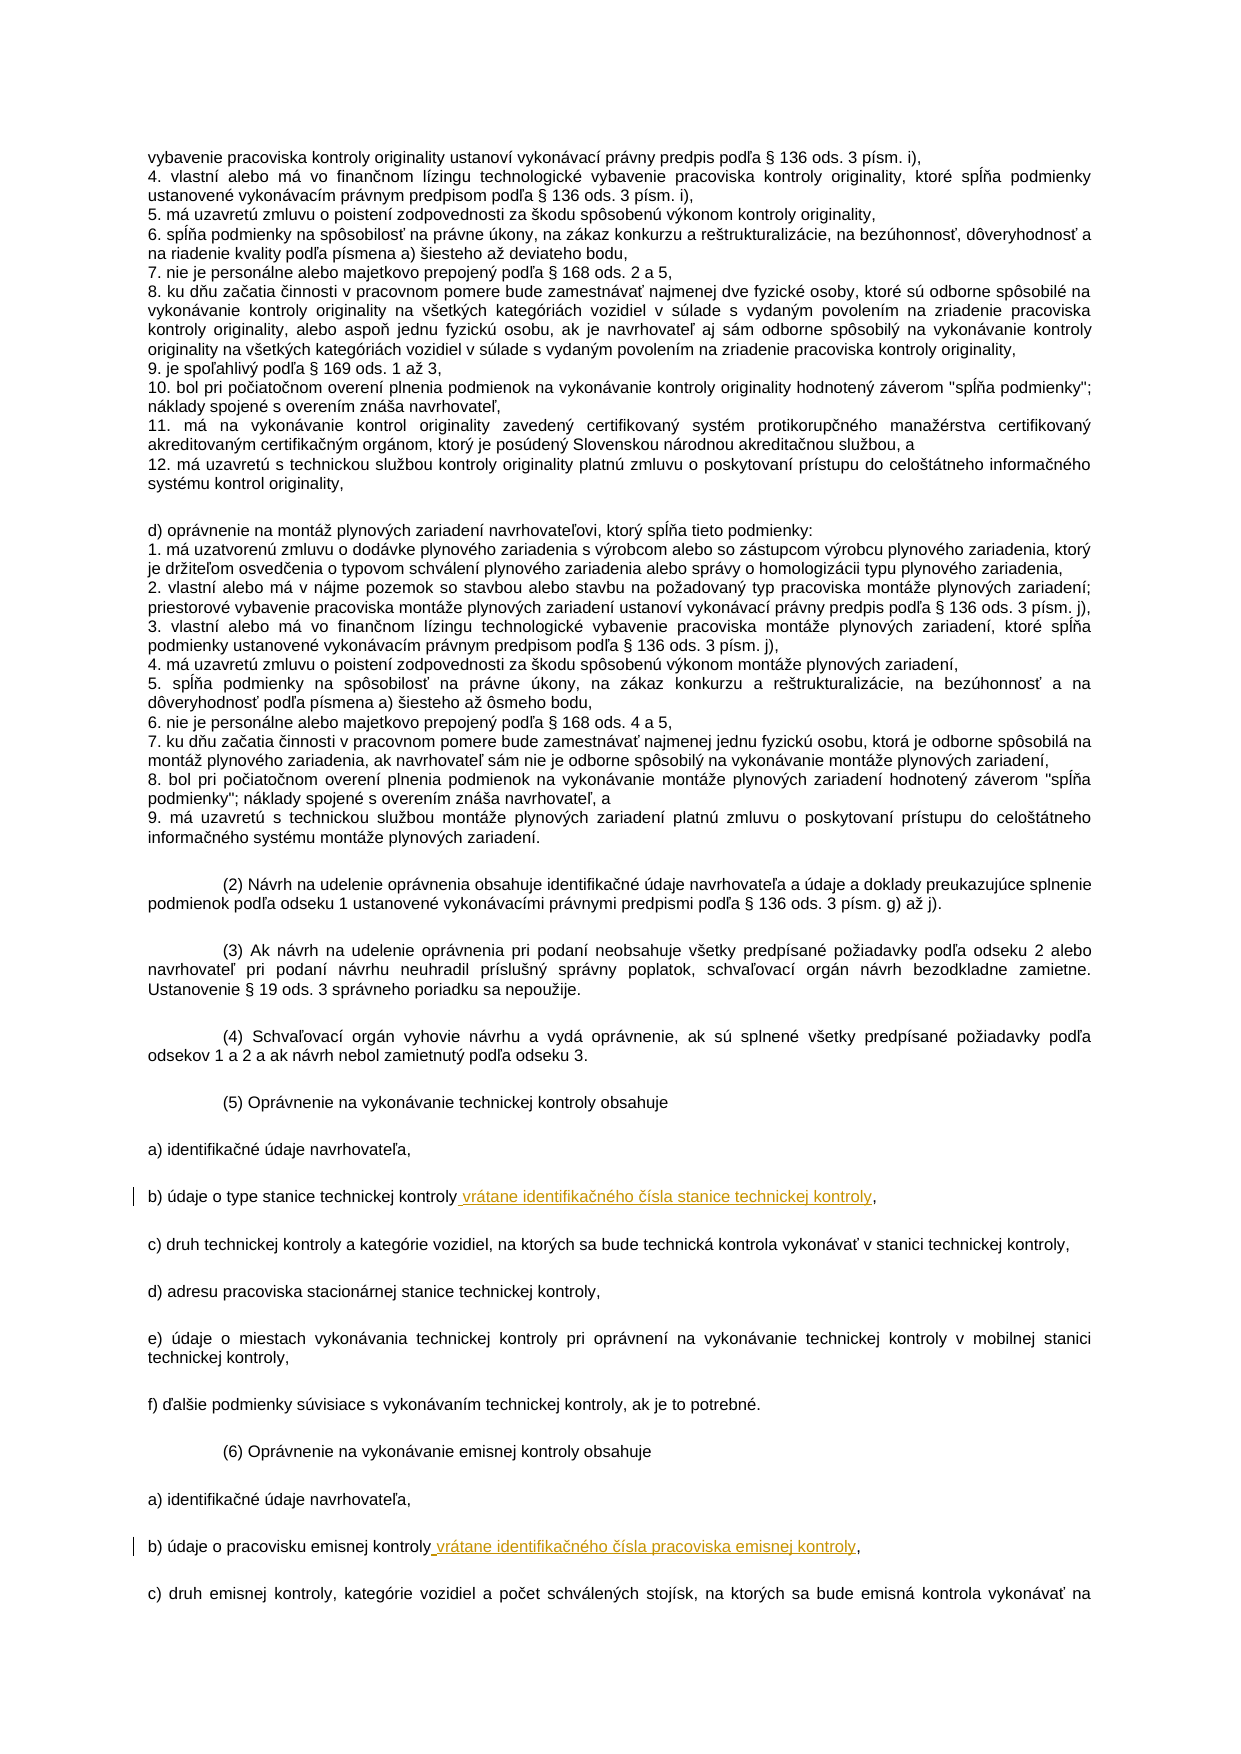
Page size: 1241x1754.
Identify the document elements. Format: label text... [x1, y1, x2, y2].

text d) adresu pracoviska stacionárnej stanice technickej kontroly, [148, 1282, 1092, 1301]
text b) údaje o pracovisku emisnej kontroly, [148, 1537, 1092, 1556]
text d) oprávnenie na montáž plynových zariadení navrhovateľovi, ktorý spĺňa tieto podmienky: [148, 521, 1092, 540]
text a) identifikačné údaje navrhovateľa, [148, 1489, 1092, 1509]
text 6. spĺňa podmienky na spôsobilosť na právne úkony, na zákaz konkurzu a reštrukturalizácie, na bezúhonnosť, dôveryhodnosť a na riadenie kvality podľa písmena a) šiesteho až deviateho bodu, [148, 224, 1092, 263]
text 8. ku dňu začatia činnosti v pracovnom pomere bude zamestnávať najmenej dve fyzické osoby, ktoré sú odborne spôsobilé na vykonávanie kontroly originality na všetkých kategóriách vozidiel v súlade s vydaným povolením na zriadenie pracoviska kontroly originality, alebo aspoň jednu fyzickú osobu, ak je navrhovateľ aj sám odborne spôsobilý na vykonávanie kontroly originality na všetkých kategóriách vozidiel v súlade s vydaným povolením na zriadenie pracoviska kontroly originality, [148, 282, 1092, 358]
text c) druh technickej kontroly a kategórie vozidiel, na ktorých sa bude technická kontrola vykonávať v stanici technickej kontroly, [148, 1234, 1092, 1253]
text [148, 148, 1092, 167]
text 5. spĺňa podmienky na spôsobilosť na právne úkony, na zákaz konkurzu a reštrukturalizácie, na bezúhonnosť a na dôveryhodnosť podľa písmena a) šiesteho až ôsmeho bodu, [148, 674, 1092, 712]
text (4) Schvaľovací orgán vyhovie návrhu a vydá oprávnenie, ak sú splnené všetky predpísané požiadavky podľa odsekov 1 a 2 a ak návrh nebol zamietnutý podľa odseku 3. [148, 1026, 1092, 1065]
text a) identifikačné údaje navrhovateľa, [148, 1140, 1092, 1159]
text (5) Oprávnenie na vykonávanie technickej kontroly obsahuje [148, 1093, 1092, 1112]
text b) údaje o type stanice technickej kontroly, [148, 1187, 1092, 1206]
text 9. má uzavretú s technickou službou montáže plynových zariadení platnú zmluvu o poskytovaní prístupu do celoštátneho informačného systému montáže plynových zariadení. [148, 808, 1092, 847]
text 10. bol pri počiatočnom overení plnenia podmienok na vykonávanie kontroly originality hodnotený záverom "spĺňa podmienky"; náklady spojené s overením znáša navrhovateľ, [148, 378, 1092, 416]
text (2) Návrh na udelenie oprávnenia obsahuje identifikačné údaje navrhovateľa a údaje a doklady preukazujúce splnenie podmienok podľa odseku 1 ustanovené vykonávacími právnymi predpismi podľa § 136 ods. 3 písm. g) až j). [148, 874, 1092, 913]
text 7. nie je personálne alebo majetkovo prepojený podľa § 168 ods. 2 a 5, [148, 263, 1092, 282]
text 12. má uzavretú s technickou službou kontroly originality platnú zmluvu o poskytovaní prístupu do celoštátneho informačného systému kontrol originality, [148, 454, 1092, 493]
text 5. má uzavretú zmluvu o poistení zodpovednosti za škodu spôsobenú výkonom kontroly originality, [148, 205, 1092, 224]
text 4. má uzavretú zmluvu o poistení zodpovednosti za škodu spôsobenú výkonom montáže plynových zariadení, [148, 655, 1092, 674]
text 1. má uzatvorenú zmluvu o dodávke plynového zariadenia s výrobcom alebo so zástupcom výrobcu plynového zariadenia, ktorý je držiteľom osvedčenia o typovom schválení plynového zariadenia alebo správy o homologizácii typu plynového zariadenia, [148, 540, 1092, 578]
text (6) Oprávnenie na vykonávanie emisnej kontroly obsahuje [148, 1442, 1092, 1461]
text 4. vlastní alebo má vo finančnom lízingu technologické vybavenie pracoviska kontroly originality, ktoré spĺňa podmienky ustanovené vykonávacím právnym predpisom podľa § 136 ods. 3 písm. i), [148, 167, 1092, 205]
text f) ďalšie podmienky súvisiace s vykonávaním technickej kontroly, ak je to potrebné. [148, 1395, 1092, 1414]
text 6. nie je personálne alebo majetkovo prepojený podľa § 168 ods. 4 a 5, [148, 712, 1092, 732]
text 9. je spoľahlivý podľa § 169 ods. 1 až 3, [148, 358, 1092, 378]
text e) údaje o miestach vykonávania technickej kontroly pri oprávnení na vykonávanie technickej kontroly v mobilnej stanici technickej kontroly, [148, 1329, 1092, 1367]
text 8. bol pri počiatočnom overení plnenia podmienok na vykonávanie montáže plynových zariadení hodnotený záverom "spĺňa podmienky"; náklady spojené s overením znáša navrhovateľ, a [148, 770, 1092, 808]
text 2. vlastní alebo má v nájme pozemok so stavbou alebo stavbu na požadovaný typ pracoviska montáže plynových zariadení; priestorové vybavenie pracoviska montáže plynových zariadení ustanoví vykonávací právny predpis podľa § 136 ods. 3 písm. j), [148, 578, 1092, 617]
text 7. ku dňu začatia činnosti v pracovnom pomere bude zamestnávať najmenej jednu fyzickú osobu, ktorá je odborne spôsobilá na montáž plynového zariadenia, ak navrhovateľ sám nie je odborne spôsobilý na vykonávanie montáže plynových zariadení, [148, 732, 1092, 770]
text (3) Ak návrh na udelenie oprávnenia pri podaní neobsahuje všetky predpísané požiadavky podľa odseku 2 alebo navrhovateľ pri podaní návrhu neuhradil príslušný správny poplatok, schvaľovací orgán návrh bezodkladne zamietne. Ustanovenie § 19 ods. 3 správneho poriadku sa nepoužije. [148, 941, 1092, 998]
text 11. má na vykonávanie kontrol originality zavedený certifikovaný systém protikorupčného manažérstva certifikovaný akreditovaným certifikačným orgánom, ktorý je posúdený Slovenskou národnou akreditačnou službou, a [148, 416, 1092, 454]
text 3. vlastní alebo má vo finančnom lízingu technologické vybavenie pracoviska montáže plynových zariadení, ktoré spĺňa podmienky ustanovené vykonávacím právnym predpisom podľa § 136 ods. 3 písm. j), [148, 617, 1092, 655]
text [148, 1584, 1092, 1603]
